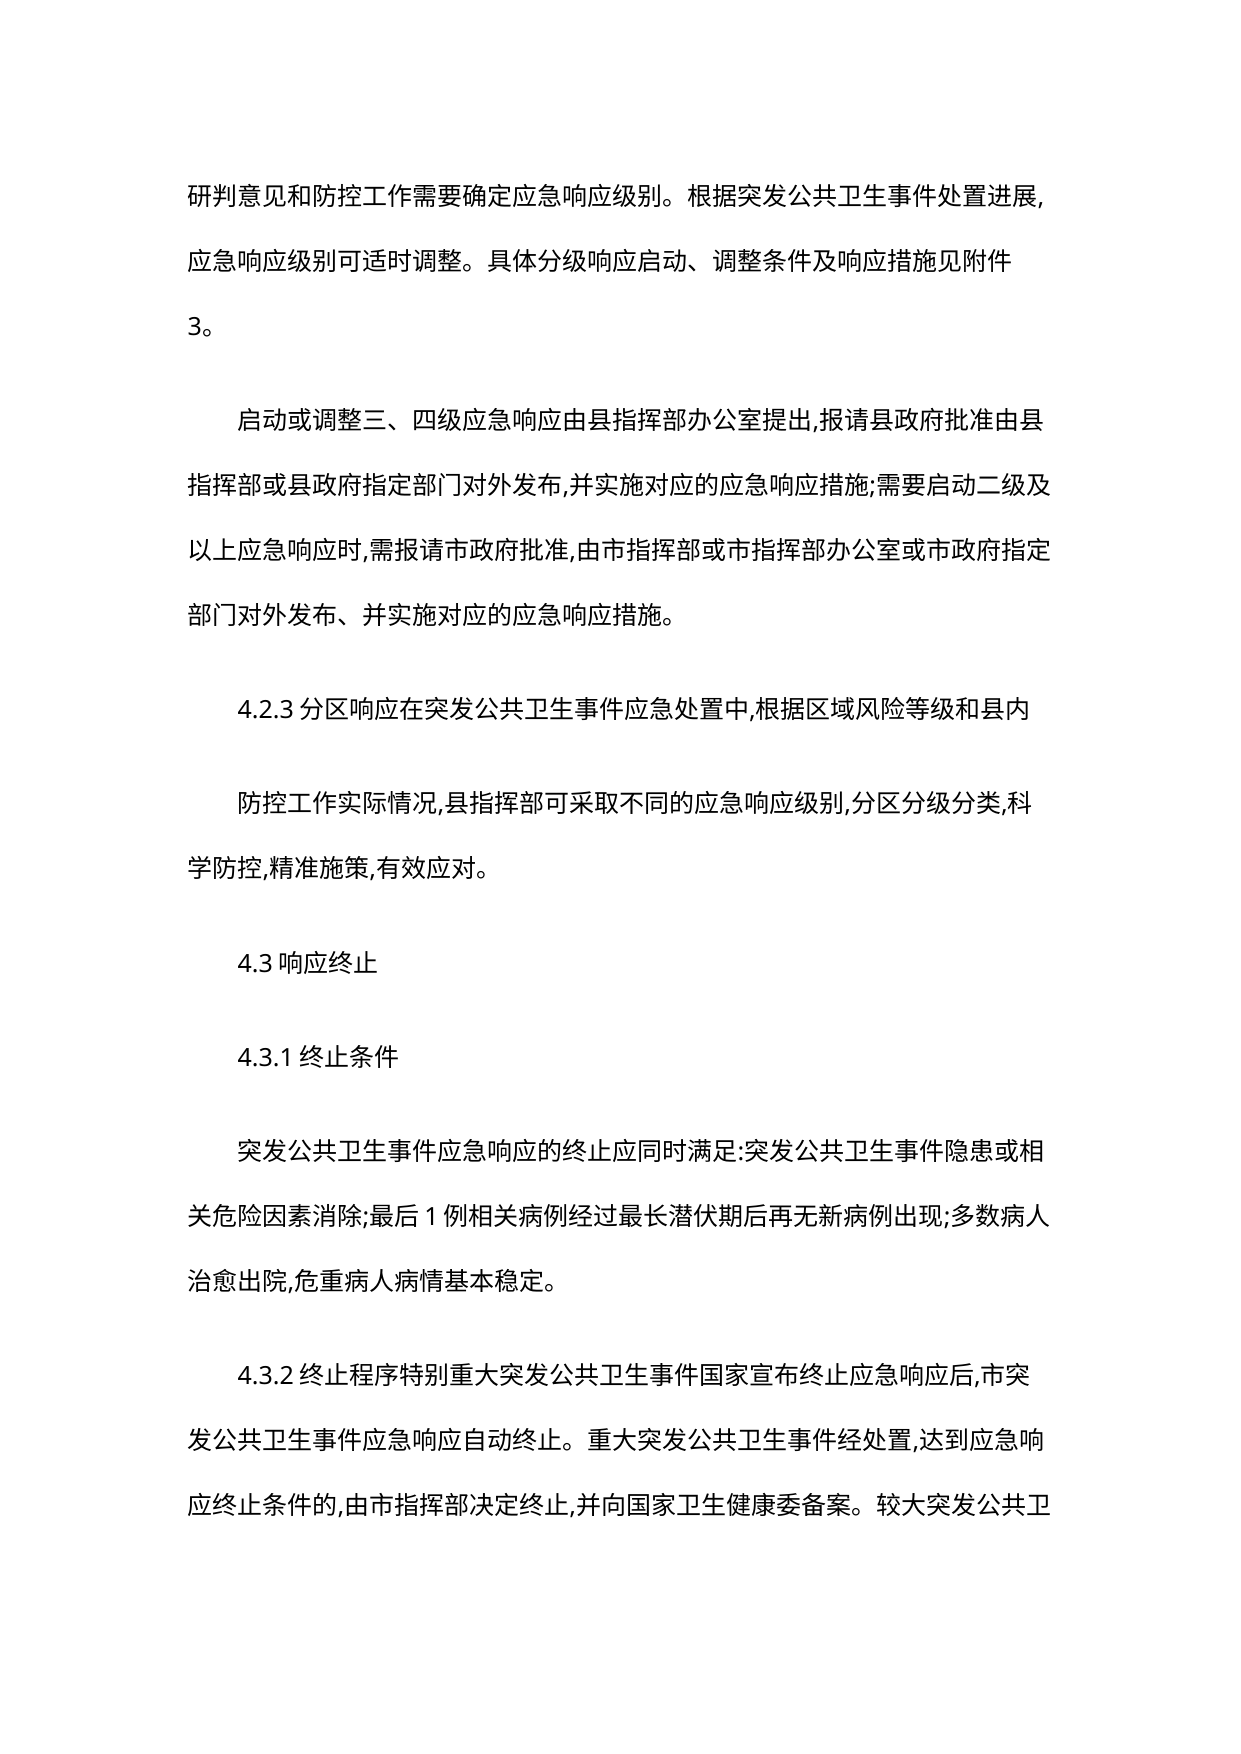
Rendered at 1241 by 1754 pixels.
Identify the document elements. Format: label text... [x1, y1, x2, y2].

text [187, 162, 1053, 357]
text 4.3响应终止 [187, 929, 1053, 994]
text 4.3.1终止条件 [187, 1023, 1053, 1088]
text 突发公共卫生事件应急响应的终止应同时满足:突发公共卫生事件隐患或相关危险因素消除;最后1例相关病例经过最长潜伏期后再无新病例出现;多数病人治愈出院,危重病人病情基本稳定。 [187, 1117, 1053, 1312]
text 启动或调整三、四级应急响应由县指挥部办公室提出,报请县政府批准由县指挥部或县政府指定部门对外发布,并实施对应的应急响应措施;需要启动二级及以上应急响应时,需报请市政府批准,由市指挥部或市指挥部办公室或市政府指定部门对外发布、并实施对应的应急响应措施。 [187, 386, 1053, 646]
text 防控工作实际情况,县指挥部可采取不同的应急响应级别,分区分级分类,科学防控,精准施策,有效应对。 [187, 769, 1053, 899]
text 4.2.3分区响应在突发公共卫生事件应急处置中,根据区域风险等级和县内 [187, 675, 1053, 740]
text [187, 1341, 1053, 1536]
